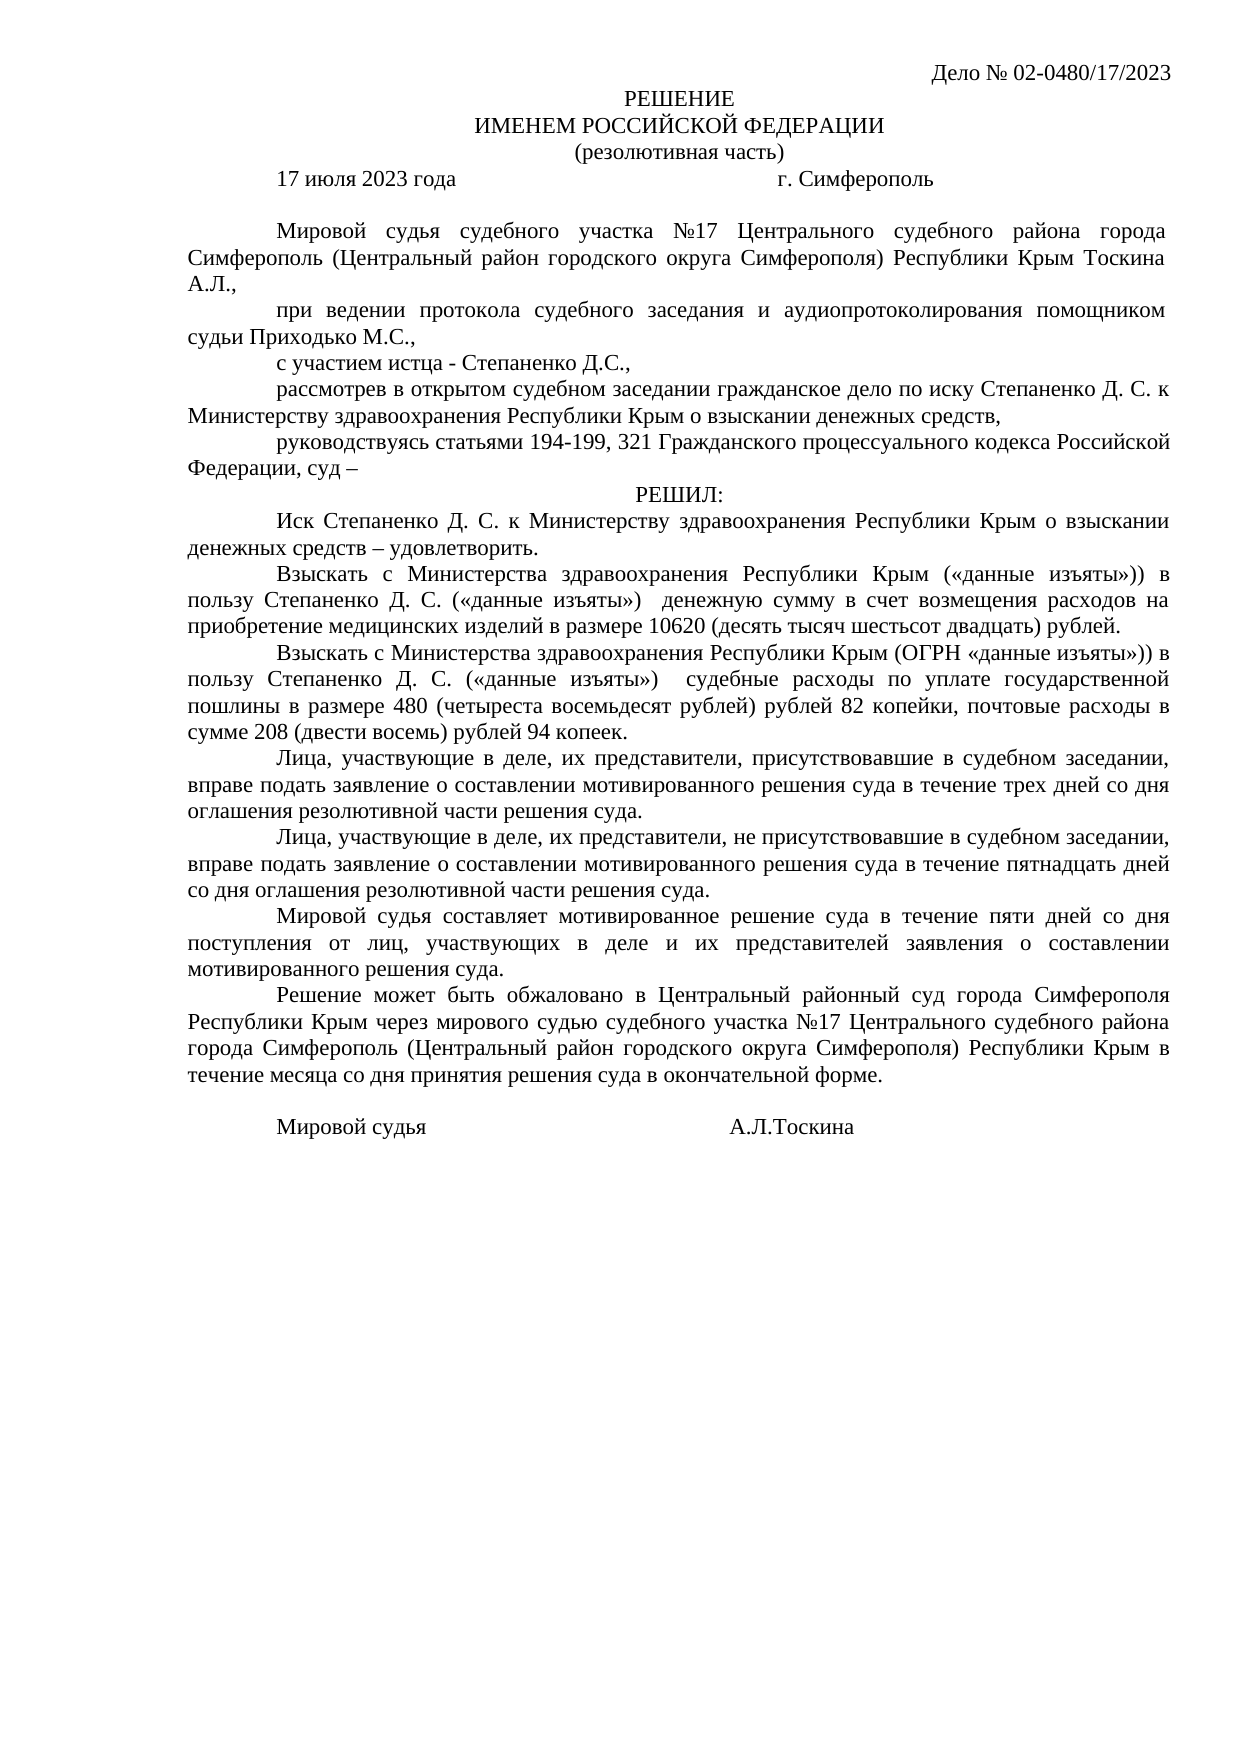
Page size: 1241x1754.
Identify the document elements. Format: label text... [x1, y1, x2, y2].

text Взыскать с Министерства здравоохранения Республики Крым («данные изъяты»)) в пользу Степаненко Д. С. («данные изъяты») денежную сумму в счет возмещения расходов на приобретение медицинских изделий в размере 10620 (десять тысяч шестьсот двадцать) рублей. [187, 560, 1171, 639]
text ИМЕНЕМ РОССИЙСКОЙ ФЕДЕРАЦИИ [187, 112, 1171, 138]
text Мировой судья судебного участка №17 Центрального судебного района города Симферополь (Центральный район городского округа Симферополя) Республики Крым Тоскина А.Л., [187, 217, 1167, 296]
text РЕШЕНИЕ [187, 86, 1171, 112]
text Дело № 02-0480/17/2023 [187, 59, 1171, 86]
text Мировой судья А.Л.Тоскина [187, 1113, 1171, 1140]
text Иск Степаненко Д. С. к Министерству здравоохранения Республики Крым о взыскании денежных средств – удовлетворить. [187, 507, 1171, 560]
text Лица, участвующие в деле, их представители, не присутствовавшие в судебном заседании, вправе подать заявление о составлении мотивированного решения суда в течение пятнадцать дней со дня оглашения резолютивной части решения суда. [187, 823, 1171, 902]
text Лица, участвующие в деле, их представители, присутствовавшие в судебном заседании, вправе подать заявление о составлении мотивированного решения суда в течение трех дней со дня оглашения резолютивной части решения суда. [187, 744, 1171, 823]
text Взыскать с Министерства здравоохранения Республики Крым (ОГРН «данные изъяты»)) в пользу Степаненко Д. С. («данные изъяты») судебные расходы по уплате государственной пошлины в размере 480 (четыреста восемьдесят рублей) рублей 82 копейки, почтовые расходы в сумме 208 (двести восемь) рублей 94 копеек. [187, 639, 1171, 744]
text рассмотрев в открытом судебном заседании гражданское дело по иску Степаненко Д. С. к Министерству здравоохранения Республики Крым о взыскании денежных средств, [187, 375, 1171, 428]
text Решение может быть обжаловано в Центральный районный суд города Симферополя Республики Крым через мирового судью судебного участка №17 Центрального судебного района города Симферополь (Центральный район городского округа Симферополя) Республики Крым в течение месяца со дня принятия решения суда в окончательной форме. [187, 982, 1171, 1087]
text РЕШИЛ: [187, 481, 1171, 507]
text 17 июля 2023 года г. Симферополь [187, 164, 1167, 191]
text с участием истца - Степаненко Д.С., [187, 349, 1167, 375]
text Мировой судья составляет мотивированное решение суда в течение пяти дней со дня поступления от лиц, участвующих в деле и их представителей заявления о составлении мотивированного решения суда. [187, 902, 1171, 982]
text руководствуясь статьями 194-199, 321 Гражданского процессуального кодекса Российской Федерации, суд – [187, 428, 1171, 481]
text при ведении протокола судебного заседания и аудиопротоколирования помощником судьи Приходько М.С., [187, 296, 1167, 349]
text (резолютивная часть) [187, 138, 1171, 164]
